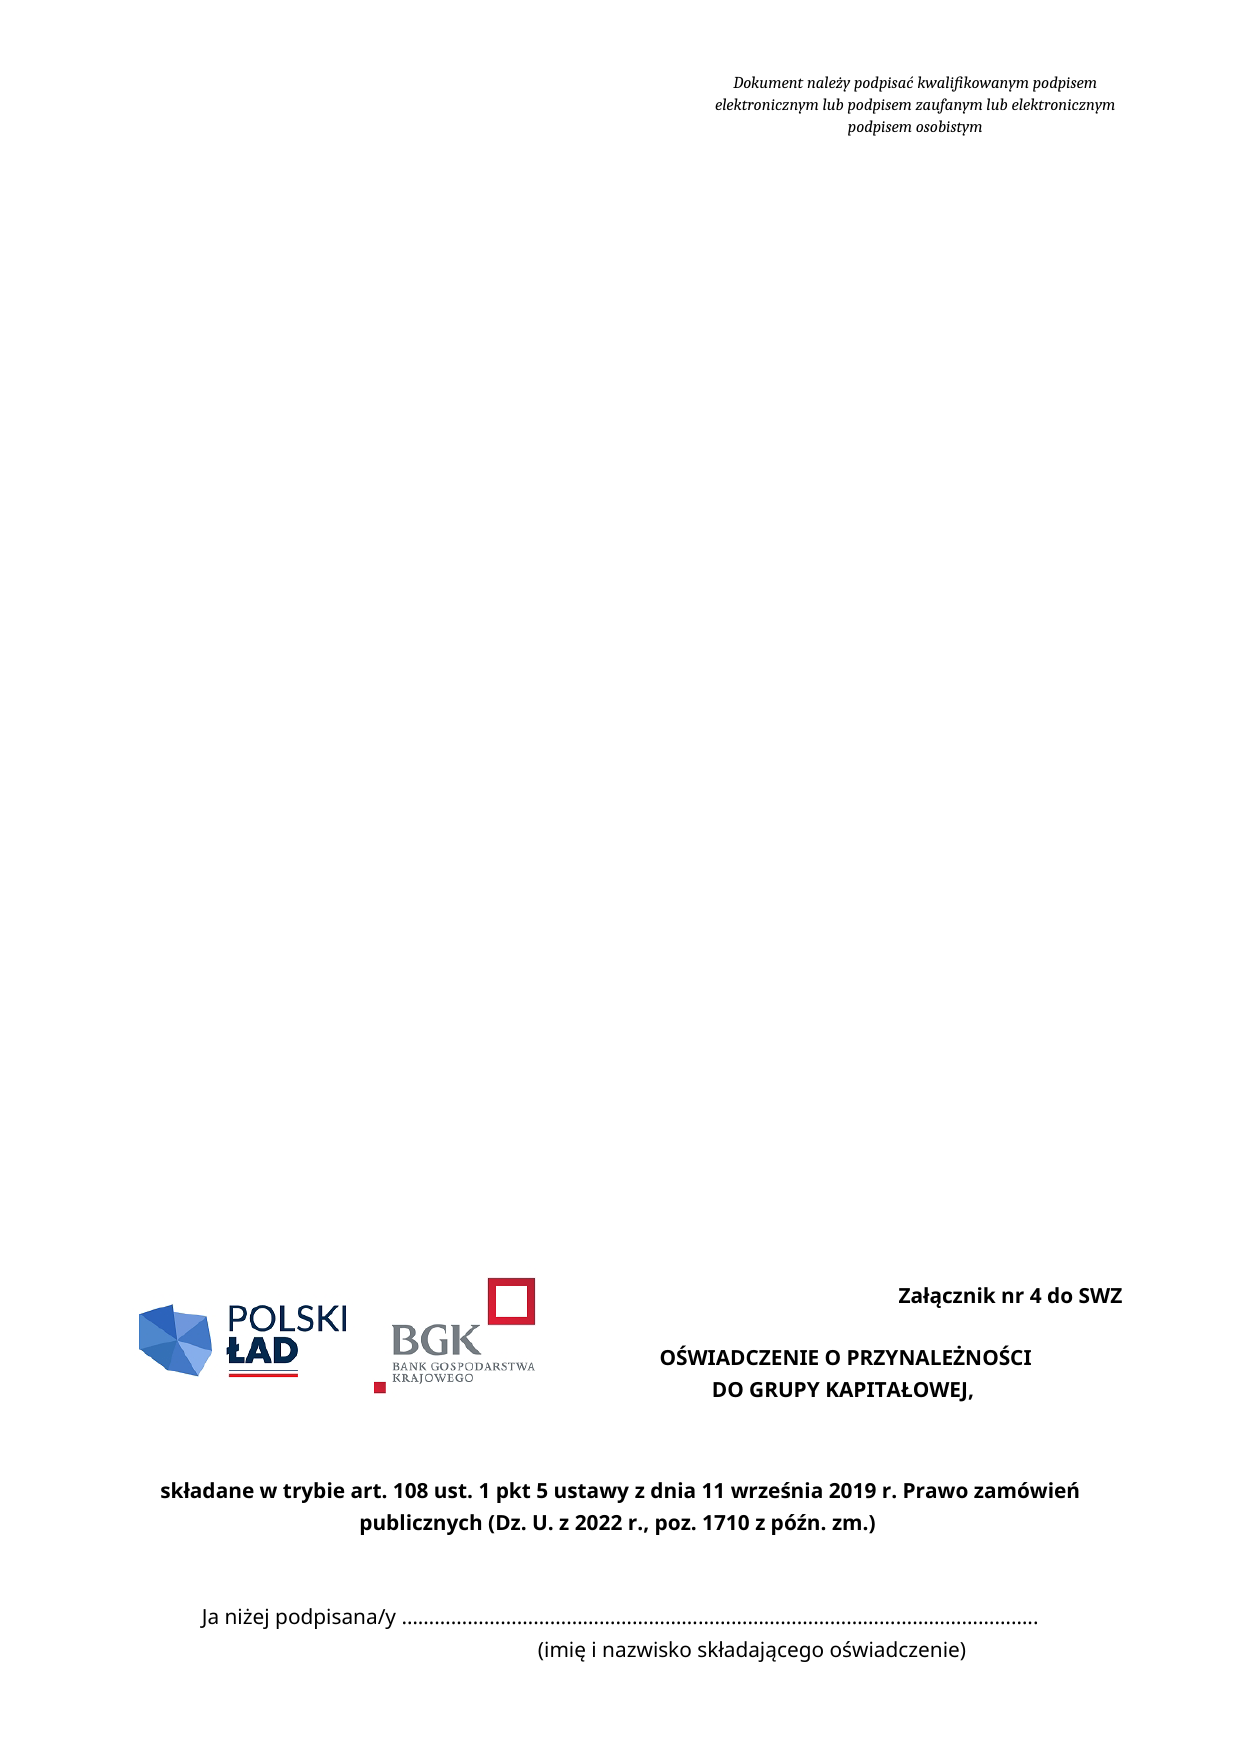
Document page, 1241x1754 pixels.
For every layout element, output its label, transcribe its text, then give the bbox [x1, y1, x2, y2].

text Załącznik nr 4 do SWZ [550, 1281, 1122, 1309]
text DO GRUPY KAPITAŁOWEJ, [118, 1375, 1122, 1439]
text Dokument należy podpisać kwalifikowanym podpisem elektronicznym lub podpisem zaufanym lub elektronicznym podpisem osobistym [708, 74, 1122, 137]
text składane w trybie art. 108 ust. 1 pkt 5 ustawy z dnia 11 września 2019 r. Prawo zamówień publicznych (Dz. U. z 2022 r., poz. 1710 z późn. zm.) [118, 1476, 1122, 1572]
text OŚWIADCZENIE O PRZYNALEŻNOŚCI [550, 1343, 1122, 1371]
text (imię i nazwisko składającego oświadczenie) [148, 1635, 1122, 1663]
text Ja niżej podpisana/y …………………………………………………………………………………………………….. [118, 1602, 1122, 1631]
